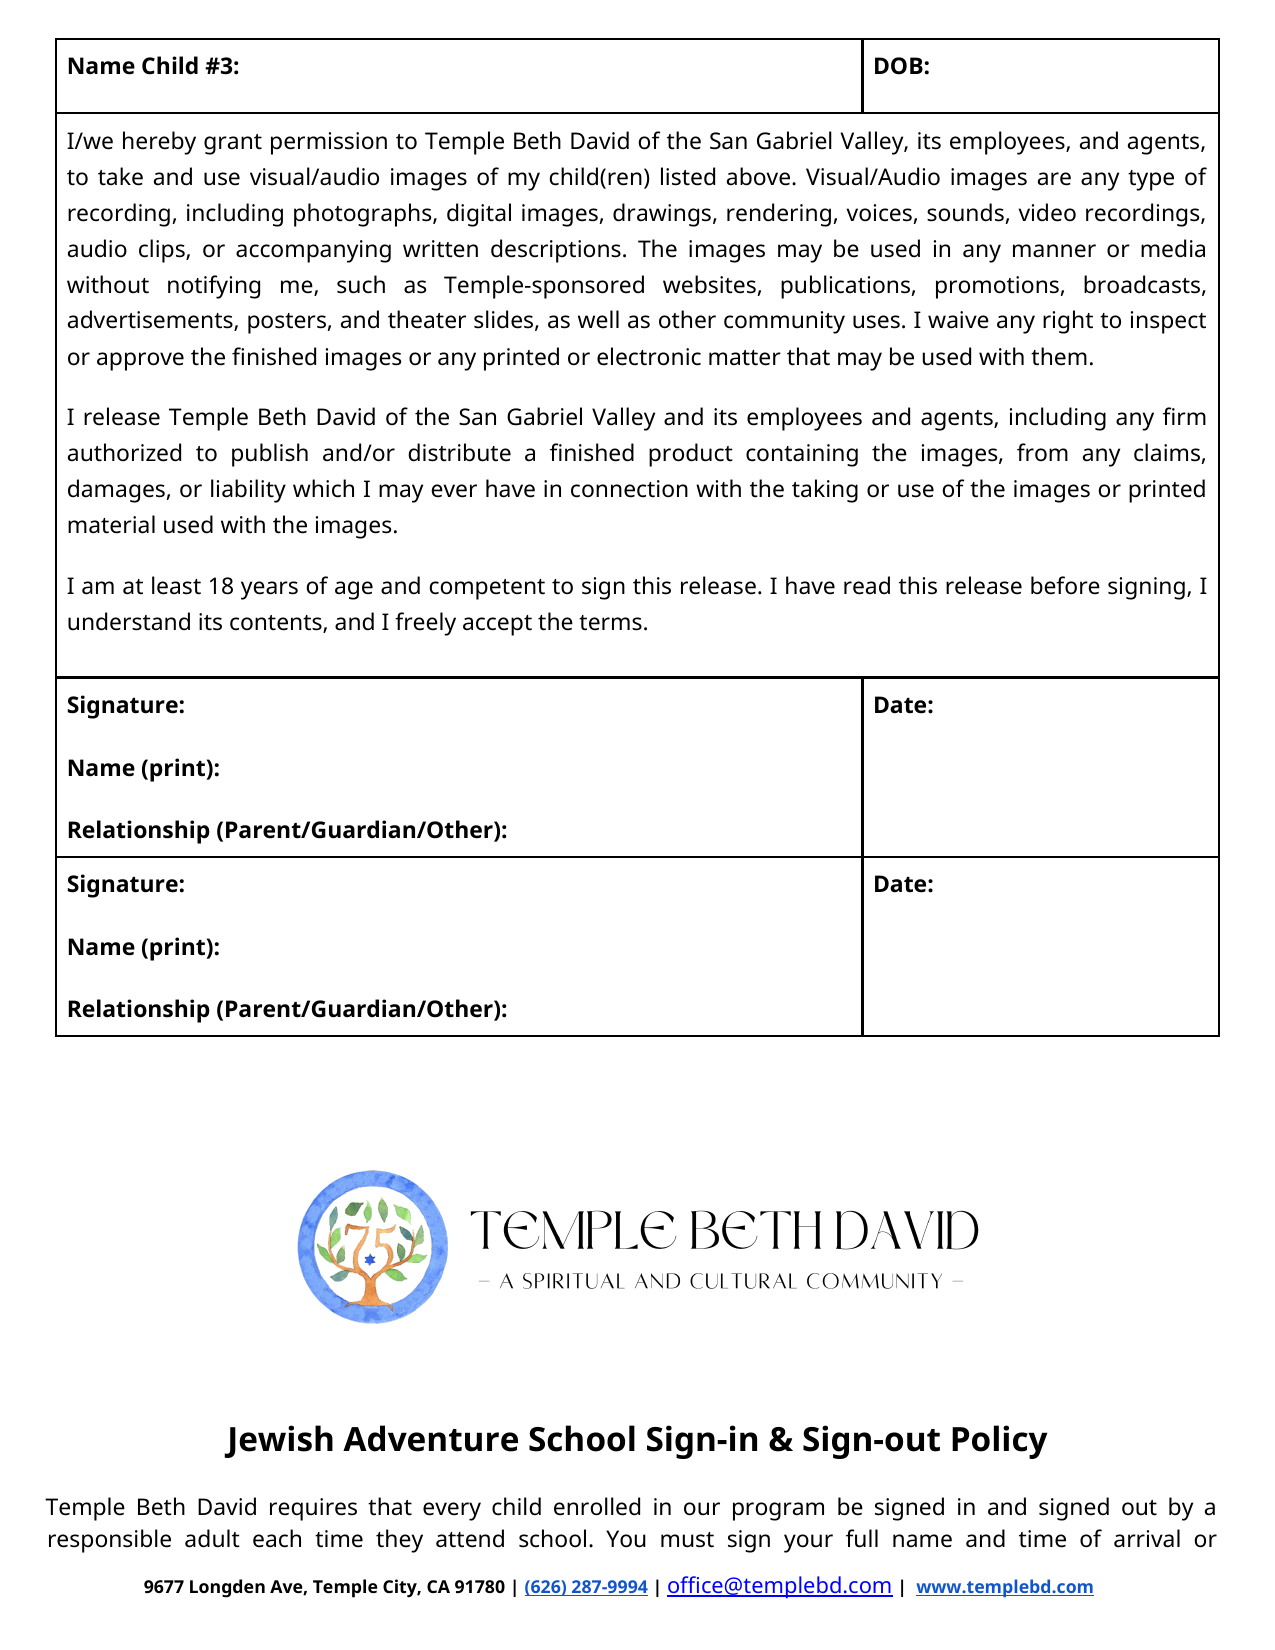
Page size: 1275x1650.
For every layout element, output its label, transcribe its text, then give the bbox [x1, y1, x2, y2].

table_cell Name Child #3: [57, 40, 861, 112]
text Jewish Adventure School Sign-in & Sign-out Policy [37, 1416, 1237, 1461]
table_cell DOB: [864, 40, 1218, 112]
table_cell I/we hereby grant permission to Temple Beth David of the San Gabriel Valley, its employees, and agents, to take and use visual/audio images of my child(ren) listed above. Visual/Audio images are any type of recording, including photographs, digital images, drawings, rendering, voices, sounds, video recordings, audio clips, or accompanying written descriptions. The images may be used in any manner or media without notifying me, such as Temple-sponsored websites, publications, promotions, broadcasts, advertisements, posters, and theater slides, as well as other community uses. I waive any right to inspect or approve the finished images or any printed or electronic matter that may be used with them. I release Temple Beth David of the San Gabriel Valley and its employees and agents, including any firm authorized to publish and/or distribute a finished product containing the images, from any claims, damages, or liability which I may ever have in connection with the taking or use of the images or printed material used with the images. I am at least 18 years of age and competent to sign this release. I have read this release before signing, I understand its contents, and I freely accept the terms. [57, 114, 1218, 676]
table_cell Signature: Name (print): Relationship (Parent/Guardian/Other): [57, 858, 861, 1035]
table_cell Signature: Name (print): Relationship (Parent/Guardian/Other): [57, 679, 861, 856]
picture [294, 1169, 981, 1327]
table_cell Date: [864, 679, 1218, 856]
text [45, 1491, 1219, 1554]
table_cell Date: [864, 858, 1218, 1035]
